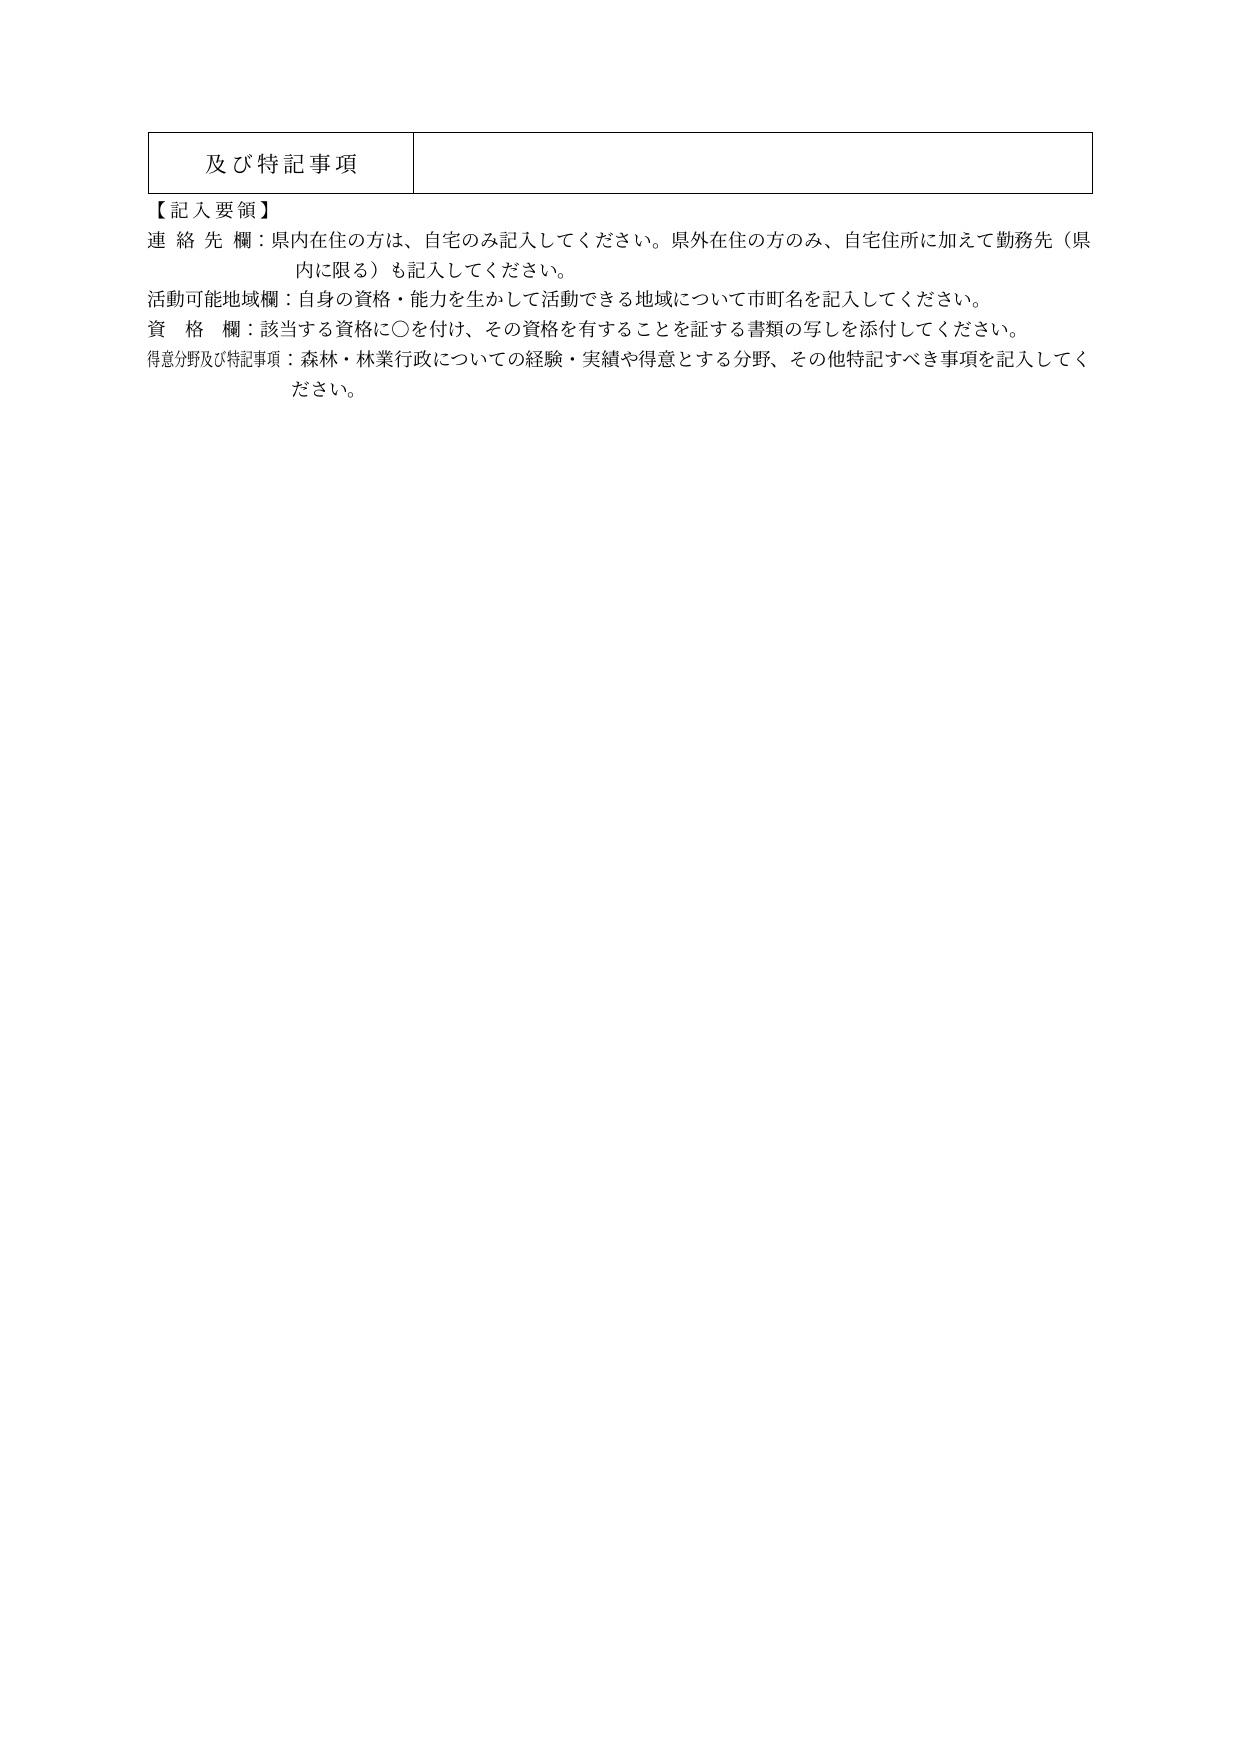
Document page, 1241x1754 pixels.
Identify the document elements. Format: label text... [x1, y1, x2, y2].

table_cell [414, 133, 1092, 193]
text 得意分野及び特記事項：森林・林業行政についての経験・実績や得意とする分野、その他特記すべき事項を記入してください。 [148, 344, 1092, 403]
table_cell 得意分野 及び特記事項 [149, 133, 413, 193]
text 連絡先欄：県内在住の方は、自宅のみ記入してください。県外在住の方のみ、自宅住所に加えて勤務先（県内に限る）も記入してください。 [148, 224, 1092, 284]
text 資格欄：該当する資格に○を付け、その資格を有することを証する書類の写しを添付してください。 [148, 314, 1092, 344]
text 【記入要領】 [148, 194, 1092, 224]
text 活動可能地域欄：自身の資格・能力を生かして活動できる地域について市町名を記入してください。 [148, 284, 1092, 314]
